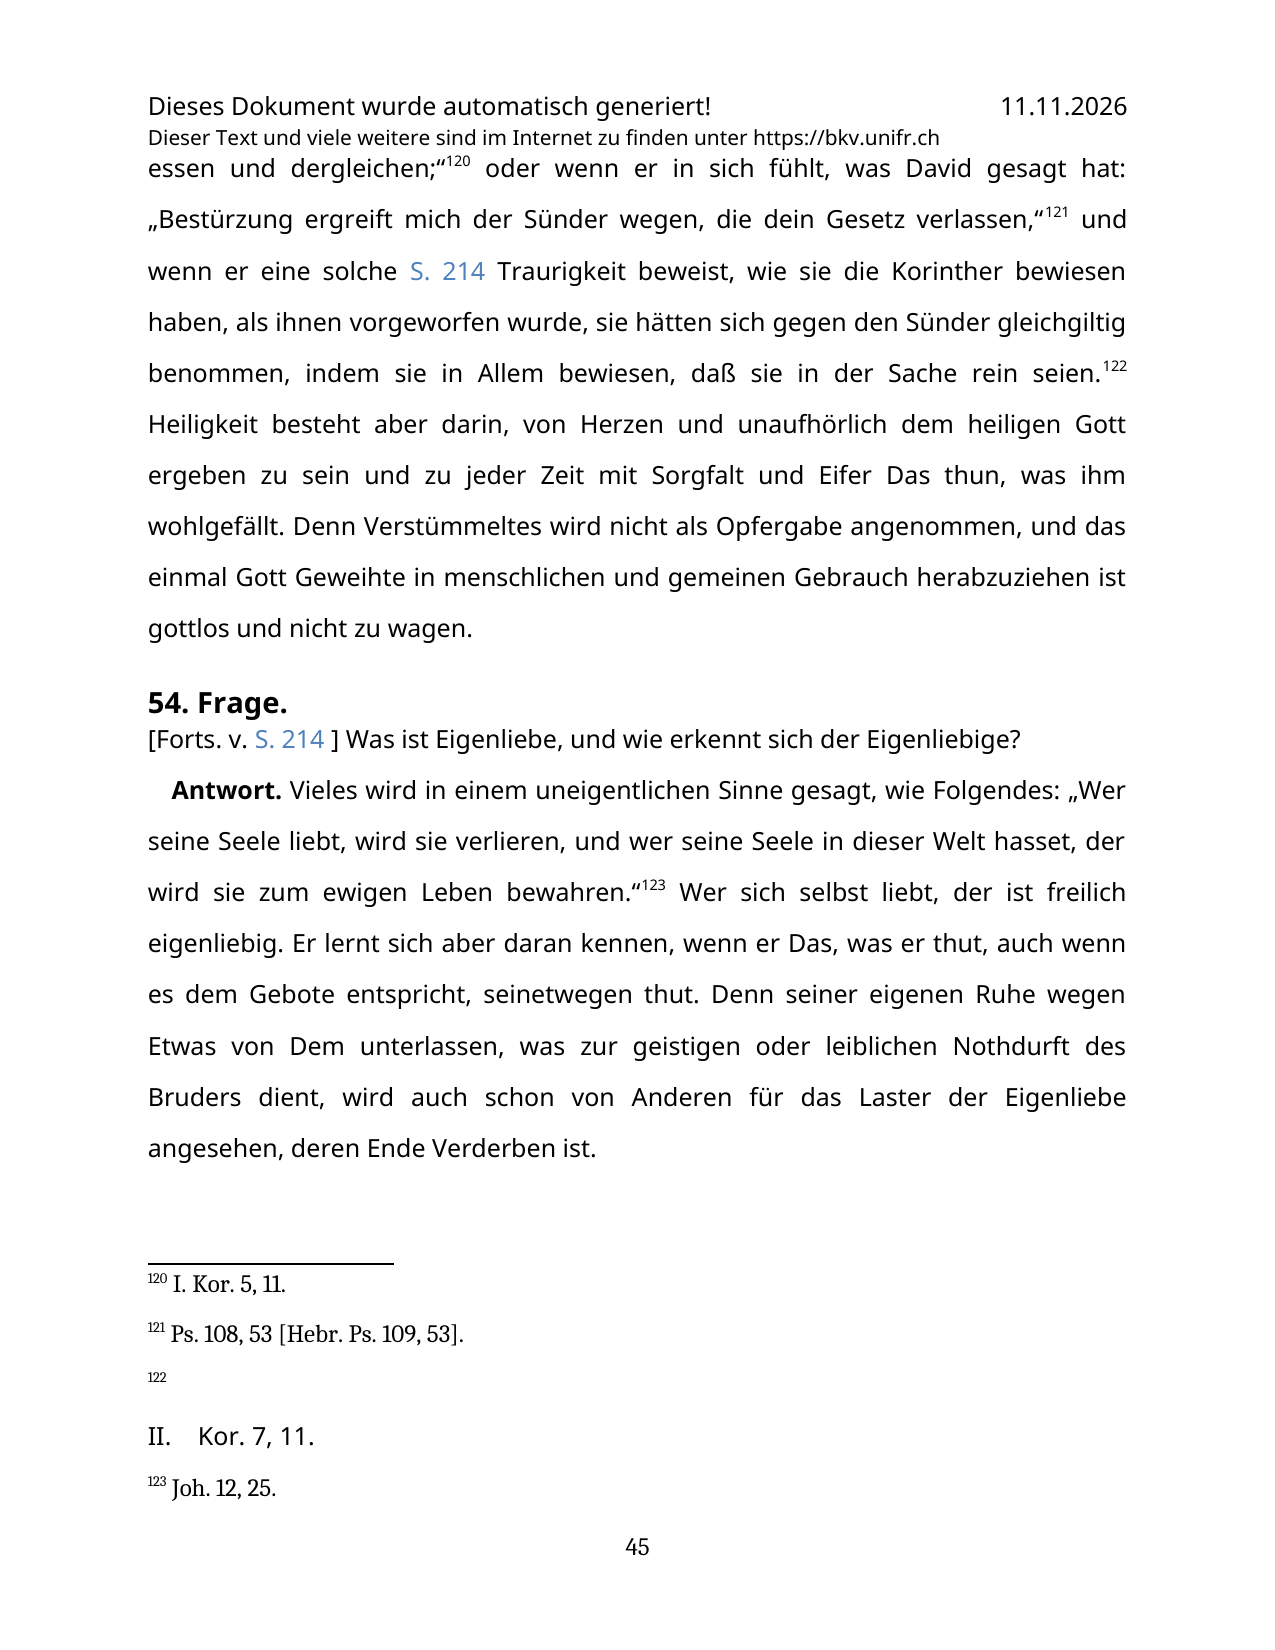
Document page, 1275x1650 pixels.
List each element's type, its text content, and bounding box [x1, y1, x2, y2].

text Antwort. Vieles wird in einem uneigentlichen Sinne gesagt, wie Folgendes: „Wer seine Seele liebt, wird sie verlieren, und wer seine Seele in dieser Welt hasset, der wird sie zum ewigen Leben bewahren.“ Wer sich selbst liebt, der ist freilich eigenliebig. Er lernt sich aber daran kennen, wenn er Das, was er thut, auch wenn es dem Gebote entspricht, seinetwegen thut. Denn seiner eigenen Ruhe wegen Etwas von Dem unterlassen, was zur geistigen oder leiblichen Nothdurft des Bruders dient, wird auch schon von Anderen für das Laster der Eigenliebe angesehen, deren Ende Verderben ist. [148, 773, 1127, 1164]
text [Forts. v. S. 214 ] Was ist Eigenliebe, und wie erkennt sich der Eigenliebige? [148, 722, 1127, 756]
subtitle 54. Frage. [148, 682, 1127, 722]
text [148, 151, 1127, 644]
